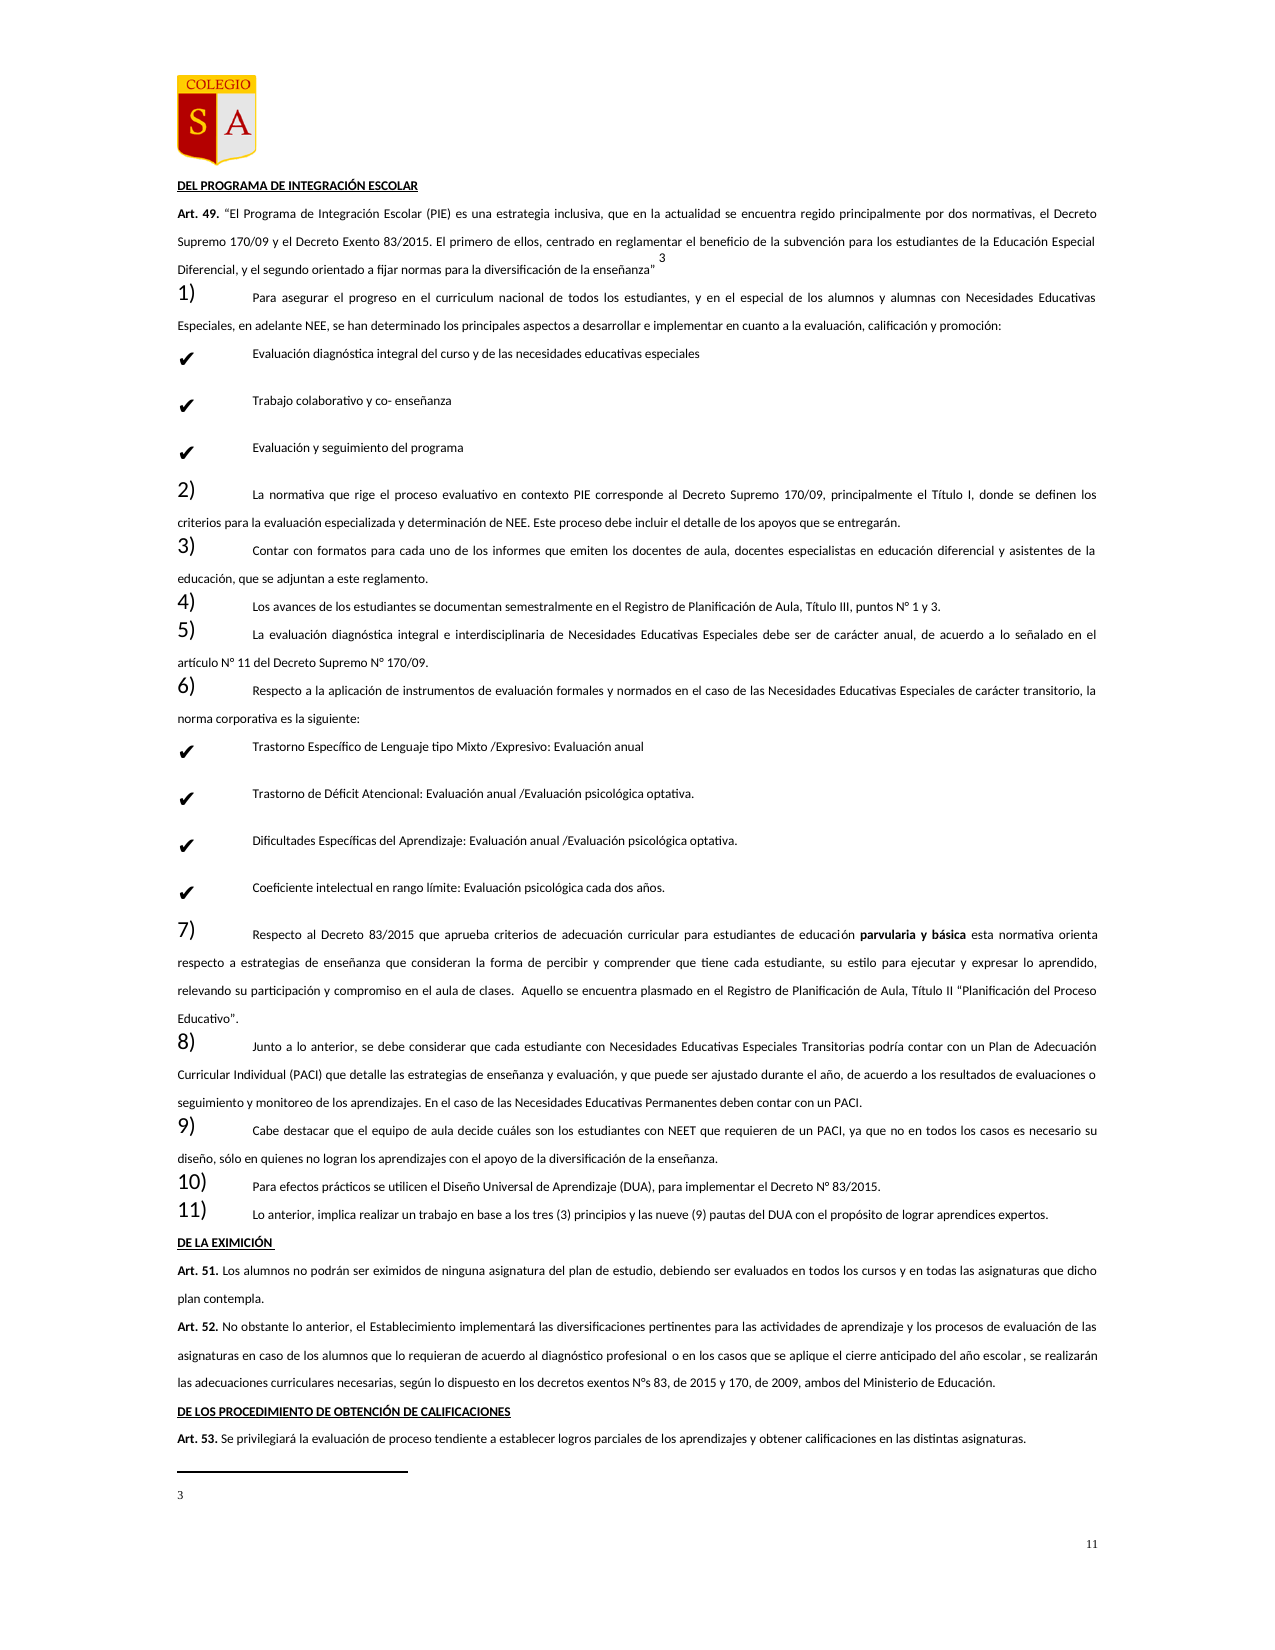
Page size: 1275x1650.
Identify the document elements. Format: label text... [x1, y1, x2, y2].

list La normativa que rige el proceso evaluativo en contexto PIE corresponde al Decreto Supremo 170/09, principalmente el Título I, donde se definen los criterios para la evaluación especializada y determinación de NEE. Este proceso debe incluir el detalle de los apoyos que se entregarán. [177, 475, 1098, 531]
list Evaluación diagnóstica integral del curso y de las necesidades educativas especiales [177, 334, 1098, 381]
list Trastorno de Déficit Atencional: Evaluación anual /Evaluación psicológica optativa. [177, 774, 1098, 821]
list Coeficiente intelectual en rango límite: Evaluación psicológica cada dos años. [177, 868, 1098, 915]
text DEL PROGRAMA DE INTEGRACIÓN ESCOLAR [177, 166, 1098, 194]
text Art. 49. “El Programa de Integración Escolar (PIE) es una estrategia inclusiva, que en la actualidad se encuentra regido principalmente por dos normativas, el Decreto Supremo 170/09 y el Decreto Exento 83/2015. El primero de ellos, centrado en reglamentar el beneficio de la subvención para los estudiantes de la Educación Especial Diferencial, y el segundo orientado a fijar normas para la diversificación de la enseñanza” [177, 194, 1098, 278]
list Respecto a la aplicación de instrumentos de evaluación formales y normados en el caso de las Necesidades Educativas Especiales de carácter transitorio, la norma corporativa es la siguiente: [177, 671, 1098, 727]
list Trastorno Específico de Lenguaje tipo Mixto /Expresivo: Evaluación anual [177, 727, 1098, 774]
list La evaluación diagnóstica integral e interdisciplinaria de Necesidades Educativas Especiales debe ser de carácter anual, de acuerdo a lo señalado en el artículo N° 11 del Decreto Supremo N° 170/09. [177, 615, 1098, 671]
list Cabe destacar que el equipo de aula decide cuáles son los estudiantes con NEET que requieren de un PACI, ya que no en todos los casos es necesario su diseño, sólo en quienes no logran los aprendizajes con el apoyo de la diversificación de la enseñanza. [177, 1111, 1098, 1167]
list Contar con formatos para cada uno de los informes que emiten los docentes de aula, docentes especialistas en educación diferencial y asistentes de la educación, que se adjuntan a este reglamento. [177, 531, 1098, 587]
list Para efectos prácticos se utilicen el Diseño Universal de Aprendizaje (DUA), para implementar el Decreto N° 83/2015. [177, 1167, 1098, 1195]
list Los avances de los estudiantes se documentan semestralmente en el Registro de Planificación de Aula, Título III, puntos N° 1 y 3. [177, 587, 1098, 615]
text Art. 51. Los alumnos no podrán ser eximidos de ninguna asignatura del plan de estudio, debiendo ser evaluados en todos los cursos y en todas las asignaturas que dicho plan contempla. [177, 1251, 1098, 1307]
text Art. 52. No obstante lo anterior, el Establecimiento implementará las diversificaciones pertinentes para las actividades de aprendizaje y los procesos de evaluación de las asignaturas en caso de los alumnos que lo requieran de acuerdo al diagnóstico profesional o en los casos que se aplique el cierre anticipado del año escolar, se realizarán las adecuaciones curriculares necesarias, según lo dispuesto en los decretos exentos N°s 83, de 2015 y 170, de 2009, ambos del Ministerio de Educación. [177, 1307, 1098, 1391]
list Lo anterior, implica realizar un trabajo en base a los tres (3) principios y las nueve (9) pautas del DUA con el propósito de lograr aprendices expertos. [177, 1195, 1098, 1223]
text DE LOS PROCEDIMIENTO DE OBTENCIÓN DE CALIFICACIONES [177, 1391, 1098, 1419]
list Junto a lo anterior, se debe considerar que cada estudiante con Necesidades Educativas Especiales Transitorias podría contar con un Plan de Adecuación Curricular Individual (PACI) que detalle las estrategias de enseñanza y evaluación, y que puede ser ajustado durante el año, de acuerdo a los resultados de evaluaciones o seguimiento y monitoreo de los aprendizajes. En el caso de las Necesidades Educativas Permanentes deben contar con un PACI. [177, 1027, 1098, 1111]
list Dificultades Específicas del Aprendizaje: Evaluación anual /Evaluación psicológica optativa. [177, 821, 1098, 868]
list Trabajo colaborativo y co- enseñanza [177, 381, 1098, 428]
text DE LA EXIMICIÓN [177, 1223, 1098, 1251]
list Evaluación y seguimiento del programa [177, 428, 1098, 475]
picture [177, 75, 257, 166]
list Para asegurar el progreso en el curriculum nacional de todos los estudiantes, y en el especial de los alumnos y alumnas con Necesidades Educativas Especiales, en adelante NEE, se han determinado los principales aspectos a desarrollar e implementar en cuanto a la evaluación, calificación y promoción: [177, 278, 1098, 334]
text Art. 53. Se privilegiará la evaluación de proceso tendiente a establecer logros parciales de los aprendizajes y obtener calificaciones en las distintas asignaturas. [177, 1419, 1098, 1447]
list Respecto al Decreto 83/2015 que aprueba criterios de adecuación curricular para estudiantes de educación parvularia y básica esta normativa orienta respecto a estrategias de enseñanza que consideran la forma de percibir y comprender que tiene cada estudiante, su estilo para ejecutar y expresar lo aprendido, relevando su participación y compromiso en el aula de clases. Aquello se encuentra plasmado en el Registro de Planificación de Aula, Título II “Planificación del Proceso Educativo”. [177, 915, 1098, 1027]
